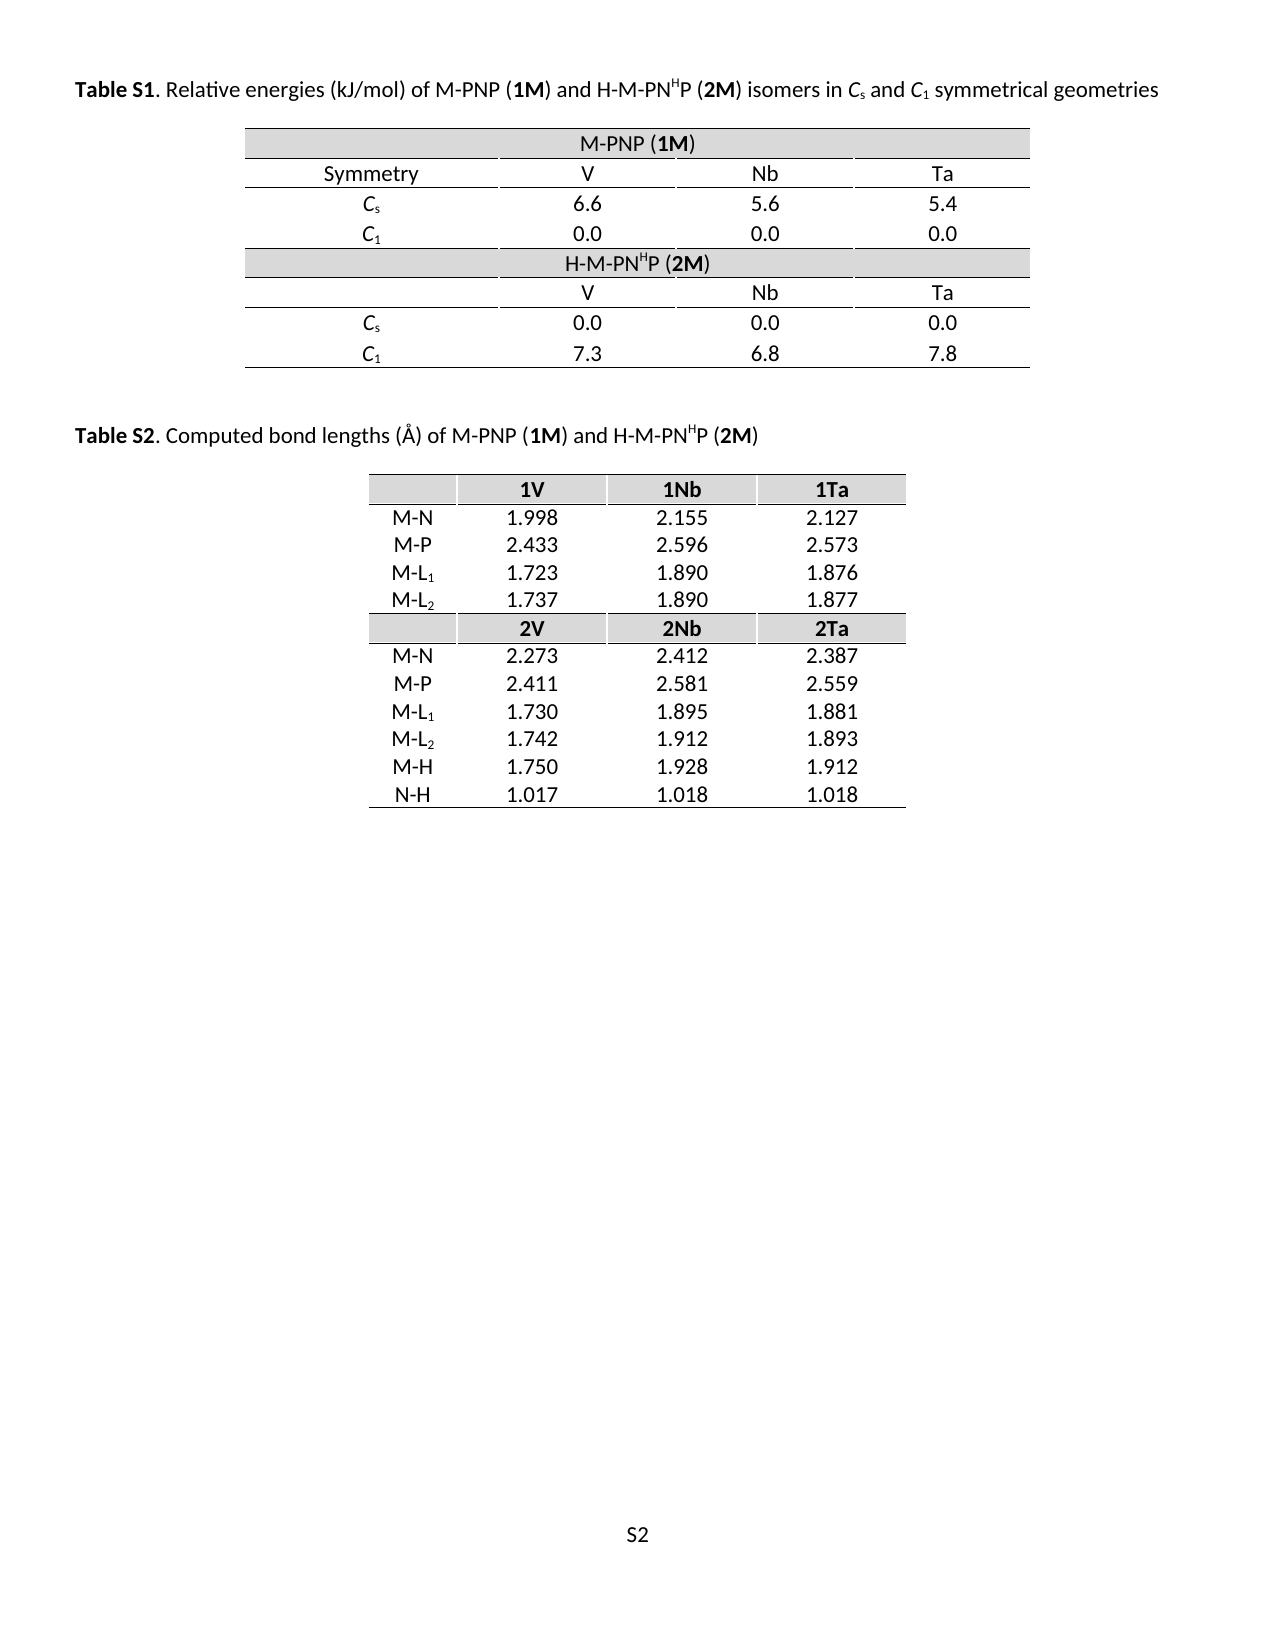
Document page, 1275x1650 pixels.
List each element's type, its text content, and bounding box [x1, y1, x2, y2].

table_cell 2V [458, 614, 606, 642]
table_cell 2.581 [608, 671, 756, 697]
table_cell 0.0 [500, 308, 675, 336]
table_cell 2.127 [758, 505, 906, 530]
table_cell M-P [369, 671, 456, 697]
table_cell Ta [855, 278, 1030, 307]
table_cell Symmetry [245, 159, 498, 187]
table_cell 2.412 [608, 644, 756, 669]
table_cell M-P [369, 532, 456, 558]
table_cell 2.155 [608, 505, 756, 530]
table_cell M-L1 [369, 560, 456, 585]
table_cell [245, 278, 498, 307]
table_header M-PNP (1M) [245, 129, 1030, 158]
table_cell M-L2 [369, 587, 456, 613]
table_cell 6.6 [500, 188, 675, 217]
table_cell 1.893 [758, 726, 906, 752]
table_cell 0.0 [677, 219, 853, 247]
table_cell 1.890 [608, 585, 756, 613]
table_header [369, 475, 456, 503]
table_cell 5.4 [855, 188, 1030, 217]
table_cell 1.998 [458, 505, 606, 530]
table_cell 2.596 [608, 530, 756, 558]
table_cell 0.0 [855, 308, 1030, 336]
table_cell 1.723 [458, 558, 606, 585]
table_cell V [500, 278, 675, 307]
table_cell 1.730 [458, 699, 606, 724]
table_cell 1.890 [608, 558, 756, 585]
table_cell 2Ta [758, 614, 906, 642]
table_cell C1 [245, 219, 498, 247]
table_header 1V [458, 475, 606, 503]
table_cell 1.737 [458, 585, 606, 613]
table_cell 7.3 [500, 338, 675, 367]
table_cell 0.0 [677, 308, 853, 336]
table_cell Ta [855, 159, 1030, 187]
table_cell M-N [369, 505, 456, 530]
text Table S2. Computed bond lengths (Å) of M-PNP (1M) and H-M-PNHP (2M) [75, 421, 1200, 449]
table_header 1Nb [608, 475, 756, 503]
table_header 1Ta [758, 475, 906, 503]
table_cell 1.018 [608, 781, 756, 807]
table_cell 7.8 [855, 338, 1030, 367]
table_cell [369, 614, 456, 642]
table_cell M-L2 [369, 726, 456, 752]
table_cell Nb [677, 159, 853, 187]
table_cell 2.273 [458, 644, 606, 669]
table_cell C1 [245, 338, 498, 367]
table_cell 0.0 [855, 219, 1030, 247]
table_cell M-L1 [369, 699, 456, 724]
table_cell 1.912 [608, 726, 756, 752]
table_cell 2Nb [608, 614, 756, 642]
table_cell Cs [245, 188, 498, 217]
table_cell 0.0 [500, 219, 675, 247]
table_cell 2.411 [458, 671, 606, 697]
table_cell V [500, 159, 675, 187]
table_cell 1.928 [608, 754, 756, 779]
table_cell 2.433 [458, 530, 606, 558]
table_cell M-N [369, 644, 456, 669]
table_cell 1.881 [758, 699, 906, 724]
table_cell M-H [369, 754, 456, 779]
table_cell 2.573 [758, 530, 906, 558]
table_cell 2.387 [758, 644, 906, 669]
table_cell 1.895 [608, 699, 756, 724]
table_cell 1.742 [458, 726, 606, 752]
table_cell 1.877 [758, 585, 906, 613]
table_cell 1.876 [758, 558, 906, 585]
table_cell 1.017 [458, 781, 606, 807]
table_cell 2.559 [758, 671, 906, 697]
table_cell Nb [677, 278, 853, 307]
text Table S1. Relative energies (kJ/mol) of M-PNP (1M) and H-M-PNHP (2M) isomers in Cs and C1 symmetrical geometries [75, 75, 1200, 103]
table_cell 1.018 [758, 781, 906, 807]
table_cell H-M-PNHP (2M) [245, 249, 1030, 277]
table_cell N-H [369, 781, 456, 807]
table_cell 6.8 [677, 338, 853, 367]
table_cell 1.912 [758, 754, 906, 779]
table_cell 5.6 [677, 188, 853, 217]
table_cell 1.750 [458, 754, 606, 779]
table_cell Cs [245, 308, 498, 336]
